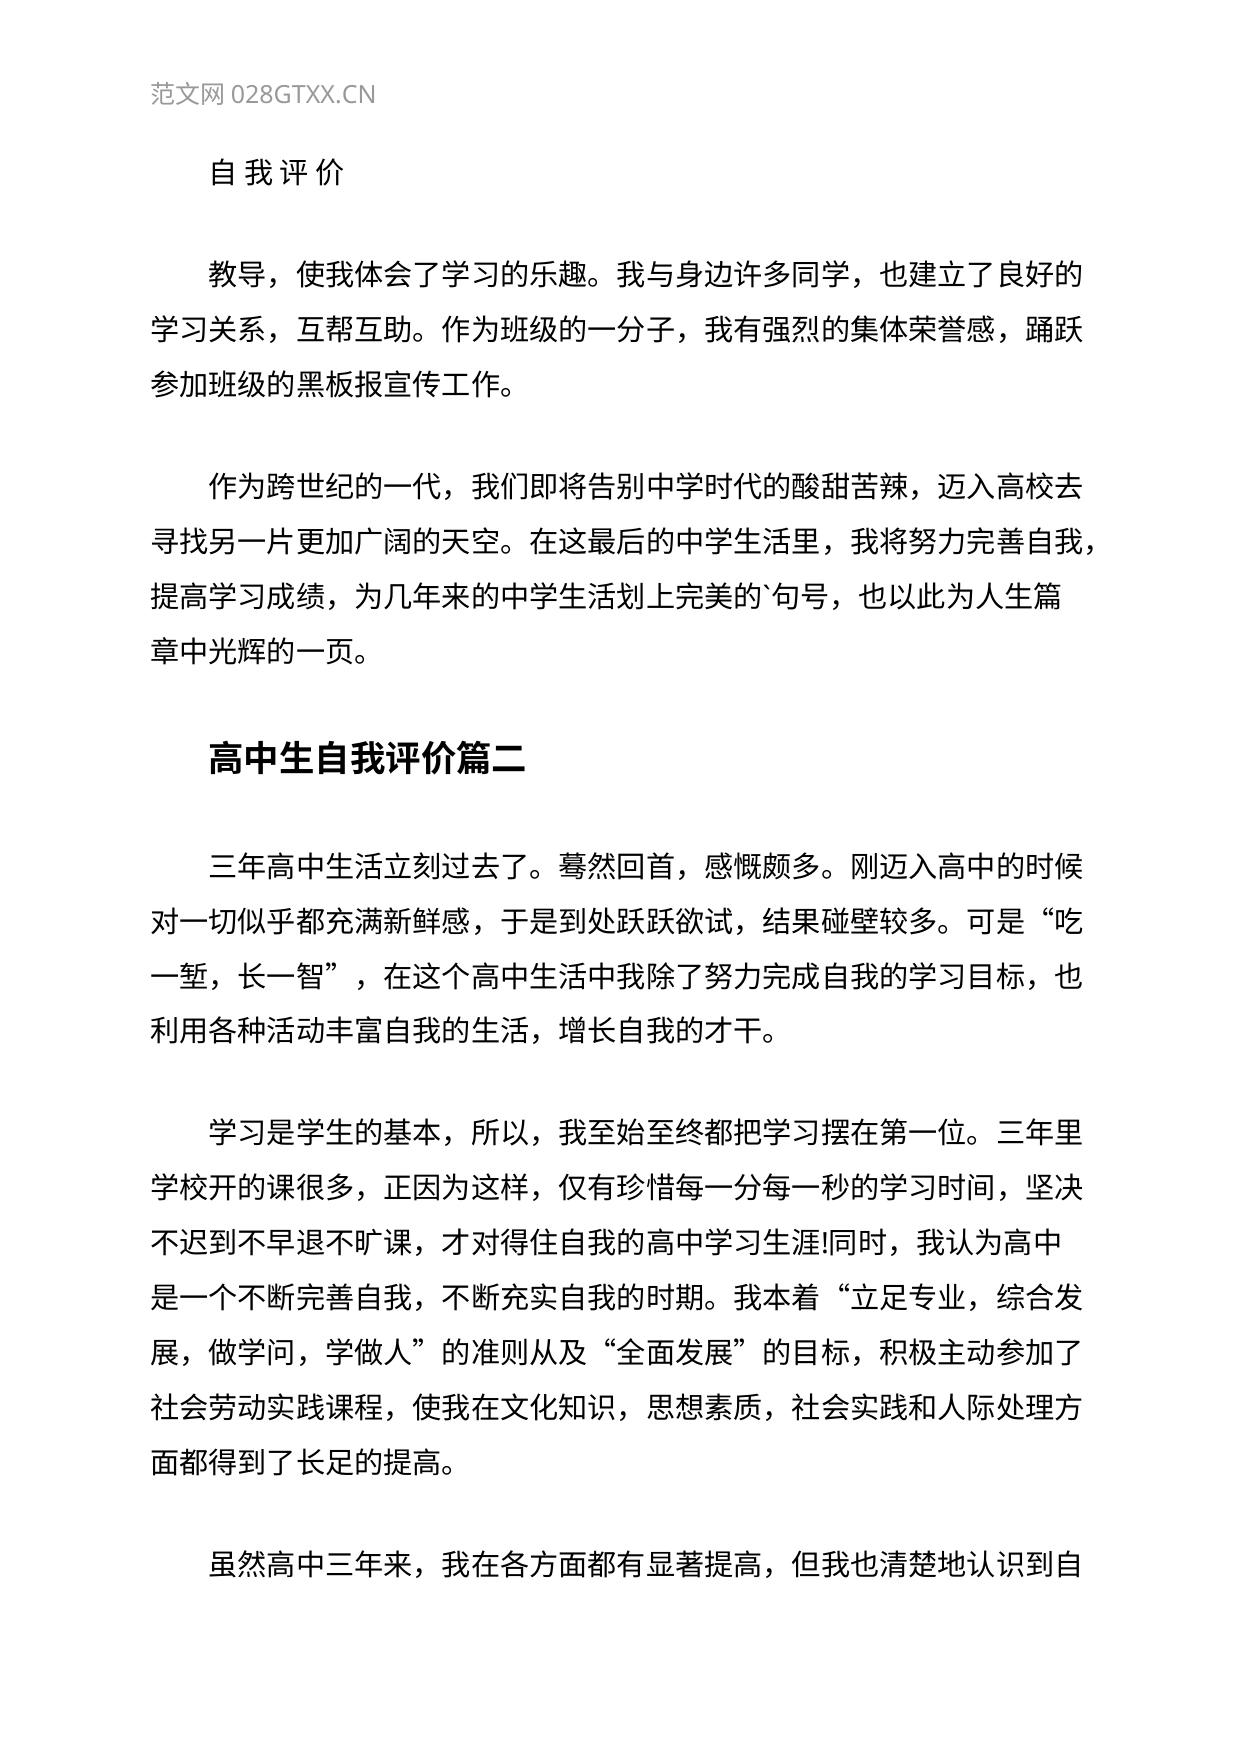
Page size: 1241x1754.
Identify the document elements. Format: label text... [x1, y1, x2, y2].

text 学习是学生的基本，所以，我至始至终都把学习摆在第一位。三年里学校开的课很多，正因为这样，仅有珍惜每一分每一秒的学习时间，坚决不迟到不早退不旷课，才对得住自我的高中学习生涯!同时，我认为高中是一个不断完善自我，不断充实自我的时期。我本着“立足专业，综合发展，做学问，学做人”的准则从及“全面发展”的目标，积极主动参加了社会劳动实践课程，使我在文化知识，思想素质，社会实践和人际处理方面都得到了长足的提高。 [150, 1110, 1090, 1482]
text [150, 1541, 1090, 1583]
text 高中生自我评价篇二 [150, 730, 1090, 781]
text 三年高中生活立刻过去了。蓦然回首，感慨颇多。刚迈入高中的时候对一切似乎都充满新鲜感，于是到处跃跃欲试，结果碰壁较多。可是“吃一堑，长一智”，在这个高中生活中我除了努力完成自我的学习目标，也利用各种活动丰富自我的生活，增长自我的才干。 [150, 843, 1090, 1050]
text 作为跨世纪的一代，我们即将告别中学时代的酸甜苦辣，迈入高校去寻找另一片更加广阔的天空。在这最后的中学生活里，我将努力完善自我，提高学习成绩，为几年来的中学生活划上完美的`句号，也以此为人生篇章中光辉的一页。 [150, 463, 1090, 670]
text 教导，使我体会了学习的乐趣。我与身边许多同学，也建立了良好的学习关系，互帮互助。作为班级的一分子，我有强烈的集体荣誉感，踊跃参加班级的黑板报宣传工作。 [150, 252, 1090, 404]
text 自 我 评 价 [150, 150, 1090, 192]
